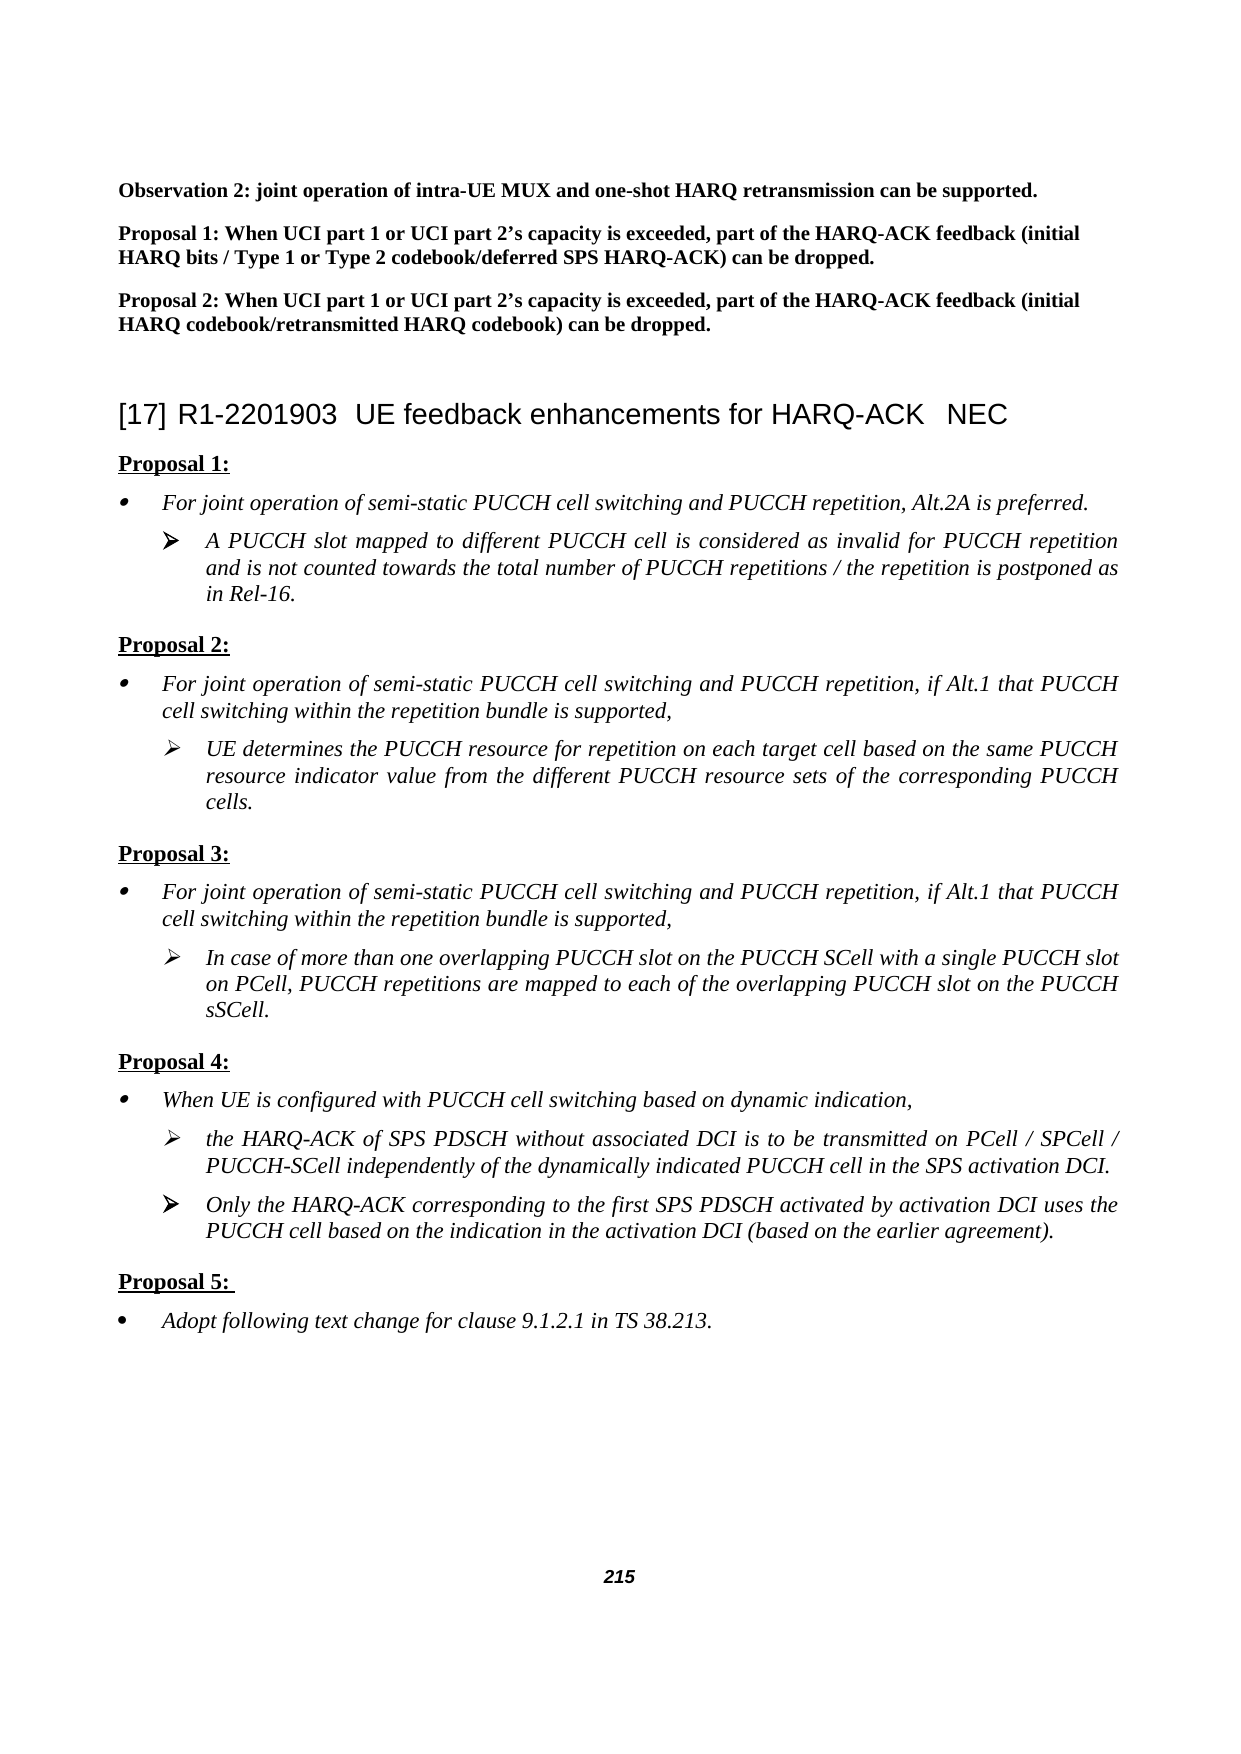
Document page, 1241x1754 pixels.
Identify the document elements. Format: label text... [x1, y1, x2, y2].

list Adopt following text change for clause 9.1.2.1 in TS 38.213. [118, 1307, 1122, 1333]
list the HARQ-ACK of SPS PDSCH without associated DCI is to be transmitted on PCell / SPCell / PUCCH-SCell independently of the dynamically indicated PUCCH cell in the SPS activation DCI. [162, 1125, 1122, 1178]
text Observation 2: joint operation of intra-UE MUX and one-shot HARQ retransmission can be supported. [118, 178, 1122, 202]
text Proposal 2: When UCI part 1 or UCI part 2’s capacity is exceeded, part of the HARQ-ACK feedback (initial HARQ codebook/retransmitted HARQ codebook) can be dropped. [118, 288, 1122, 336]
list When UE is configured with PUCCH cell switching based on dynamic indication, [118, 1087, 1122, 1113]
subtitle R1-2201903 UE feedback enhancements for HARQ-ACK NEC [118, 397, 1122, 431]
text Proposal 4: [118, 1048, 1122, 1074]
list For joint operation of semi-static PUCCH cell switching and PUCCH repetition, Alt.2A is preferred. [118, 488, 1122, 515]
text Proposal 1: [118, 450, 1122, 476]
text Proposal 5: [118, 1268, 1122, 1295]
list UE determines the PUCCH resource for repetition on each target cell based on the same PUCCH resource indicator value from the different PUCCH resource sets of the corresponding PUCCH cells. [162, 736, 1122, 814]
list Only the HARQ-ACK corresponding to the first SPS PDSCH activated by activation DCI uses the PUCCH cell based on the indication in the activation DCI (based on the earlier agreement). [162, 1191, 1122, 1243]
text Proposal 1: When UCI part 1 or UCI part 2’s capacity is exceeded, part of the HARQ-ACK feedback (initial HARQ bits / Type 1 or Type 2 codebook/deferred SPS HARQ-ACK) can be dropped. [118, 221, 1122, 269]
list For joint operation of semi-static PUCCH cell switching and PUCCH repetition, if Alt.1 that PUCCH cell switching within the repetition bundle is supported, [118, 878, 1122, 931]
list A PUCCH slot mapped to different PUCCH cell is considered as invalid for PUCCH repetition and is not counted towards the total number of PUCCH repetitions / the repetition is postponed as in Rel-16. [162, 527, 1122, 606]
list For joint operation of semi-static PUCCH cell switching and PUCCH repetition, if Alt.1 that PUCCH cell switching within the repetition bundle is supported, [118, 670, 1122, 723]
text Proposal 3: [118, 839, 1122, 866]
text Proposal 2: [118, 631, 1122, 658]
list In case of more than one overlapping PUCCH slot on the PUCCH SCell with a single PUCCH slot on PCell, PUCCH repetitions are mapped to each of the overlapping PUCCH slot on the PUCCH sSCell. [162, 944, 1122, 1023]
